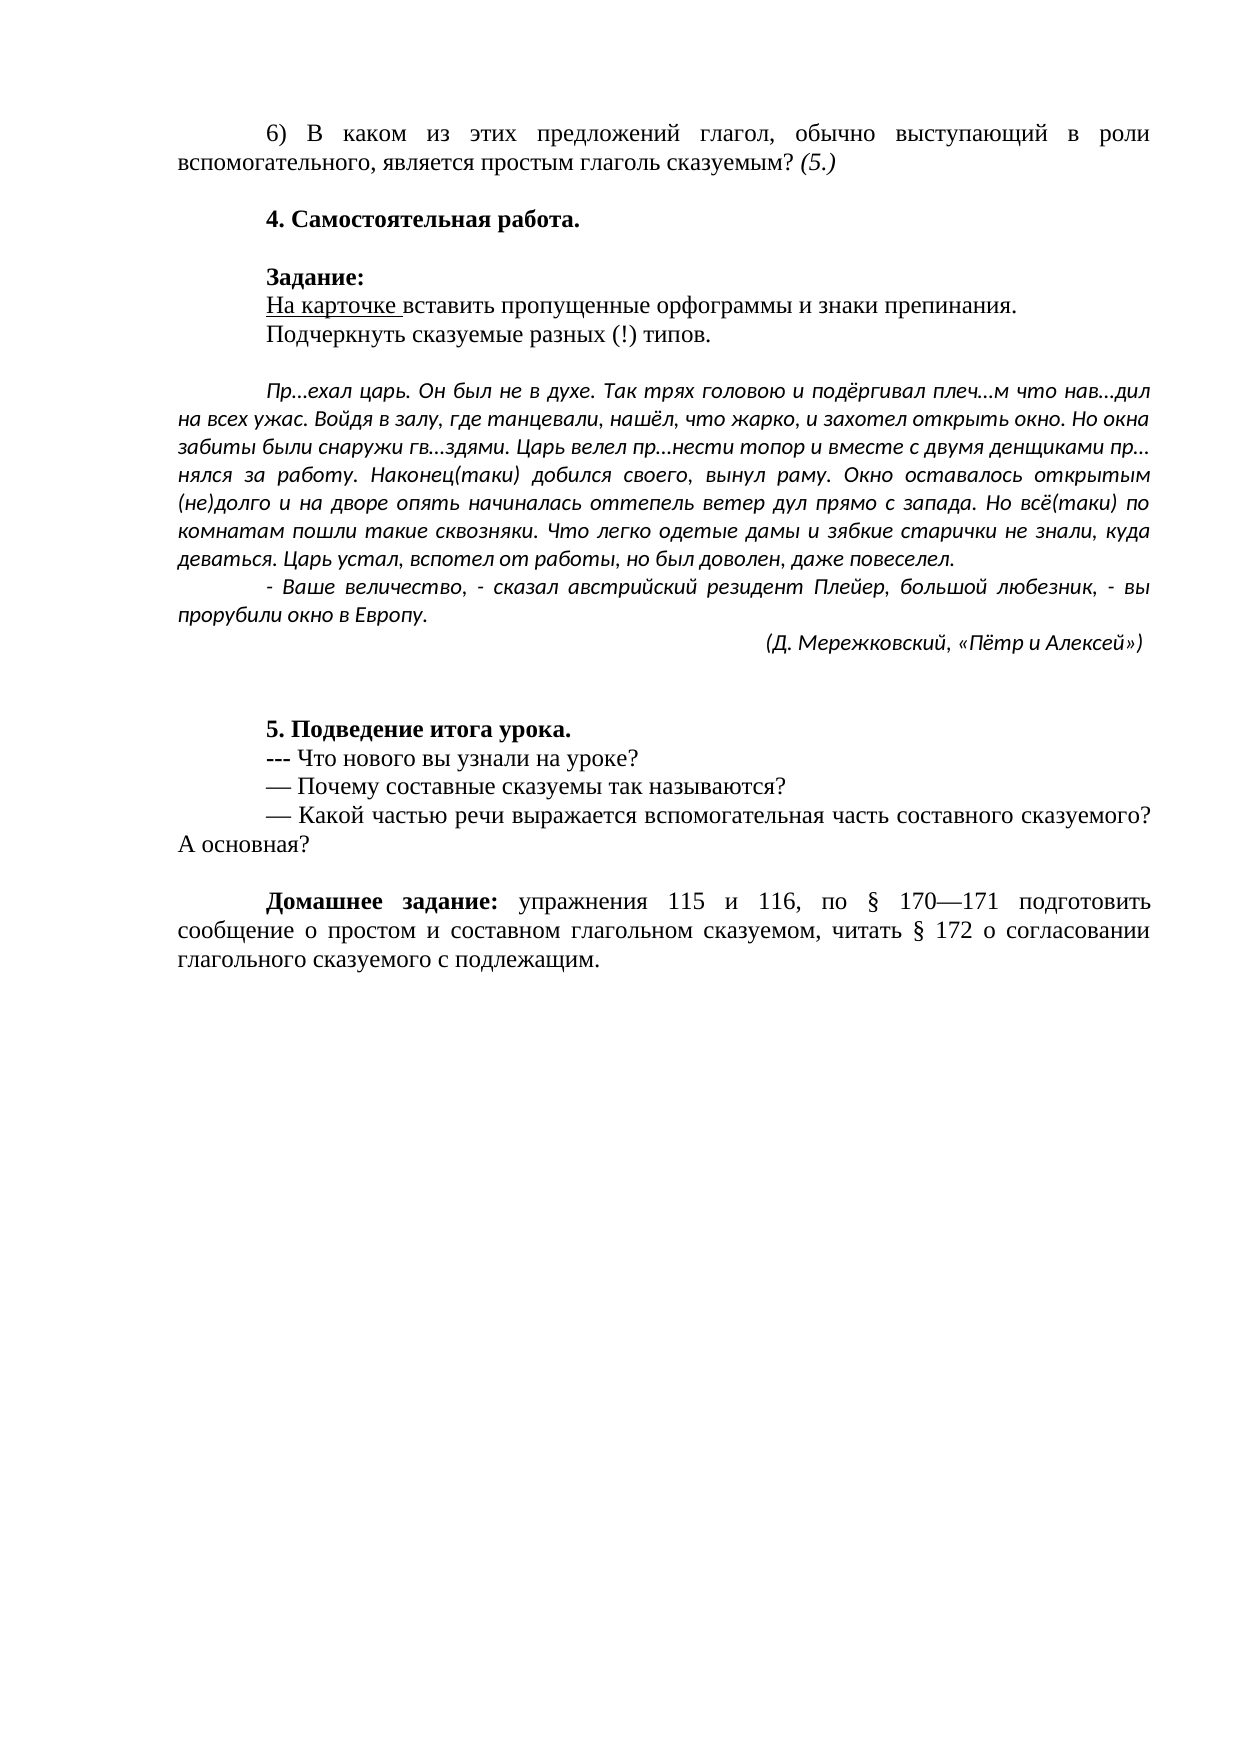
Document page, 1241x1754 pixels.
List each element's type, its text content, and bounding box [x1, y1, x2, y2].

text 5. Подведение итога урока. [177, 714, 1152, 743]
text — Почему составные сказуемы так называются? [177, 771, 1152, 800]
text 6) В каком из этих предложений глагол, обычно выступающий в роли вспомогательного, является простым глаголь сказуемым? (5.) [177, 118, 1152, 176]
text (Д. Мережковский, «Пётр и Алексей») [177, 628, 1152, 656]
text Домашнее задание: упражнения 115 и 116, по § 170—171 подготовить сообщение о простом и составном глагольном сказуемом, читать § 172 о согласовании глагольного сказуемого с подлежащим. [177, 886, 1152, 973]
text — Какой частью речи выражается вспомогательная часть составного сказуемого? А основная? [177, 800, 1152, 858]
text 4. Самостоятельная работа. [177, 204, 1152, 233]
text - Ваше величество, - сказал австрийский резидент Плейер, большой любезник, - вы прорубили окно в Европу. [177, 572, 1152, 628]
text Задание: [177, 262, 1152, 291]
text На карточке вставить пропущенные орфограммы и знаки препинания. [177, 291, 1152, 319]
text Пр…ехал царь. Он был не в духе. Так трях головою и подёргивал плеч…м что нав…дил на всех ужас. Войдя в залу, где танцевали, нашёл, что жарко, и захотел открыть окно. Но окна забиты были снаружи гв…здями. Царь велел пр…нести топор и вместе с двумя денщиками пр…нялся за работу. Наконец(таки) добился своего, вынул раму. Окно оставалось открытым (не)долго и на дворе опять начиналась оттепель ветер дул прямо с запада. Но всё(таки) по комнатам пошли такие сквозняки. Что легко одетые дамы и зябкие старички не знали, куда деваться. Царь устал, вспотел от работы, но был доволен, даже повеселел. [177, 376, 1152, 572]
text --- Что нового вы узнали на уроке? [177, 743, 1152, 771]
text Подчеркнуть сказуемые разных (!) типов. [177, 319, 1152, 348]
